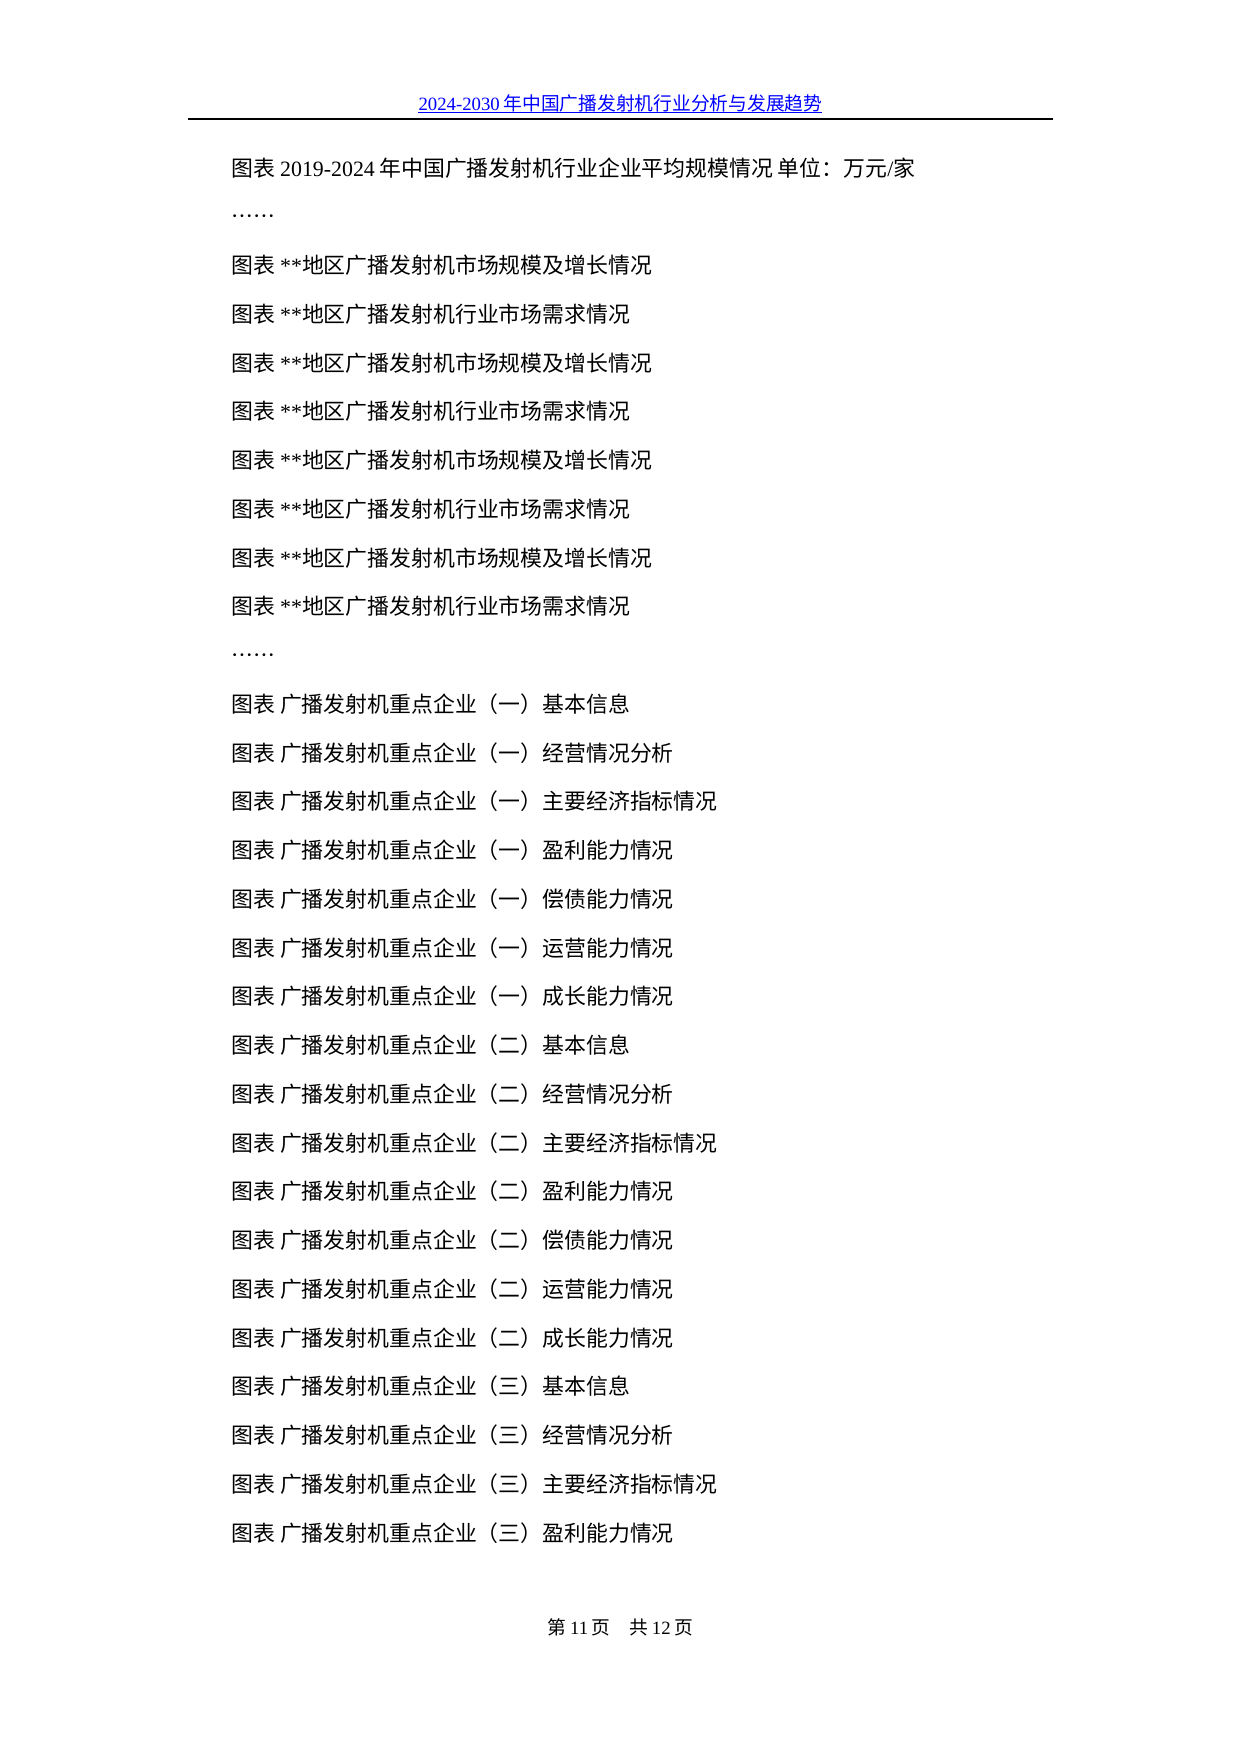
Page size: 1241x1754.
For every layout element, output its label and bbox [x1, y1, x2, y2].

text [187, 150, 1053, 1548]
